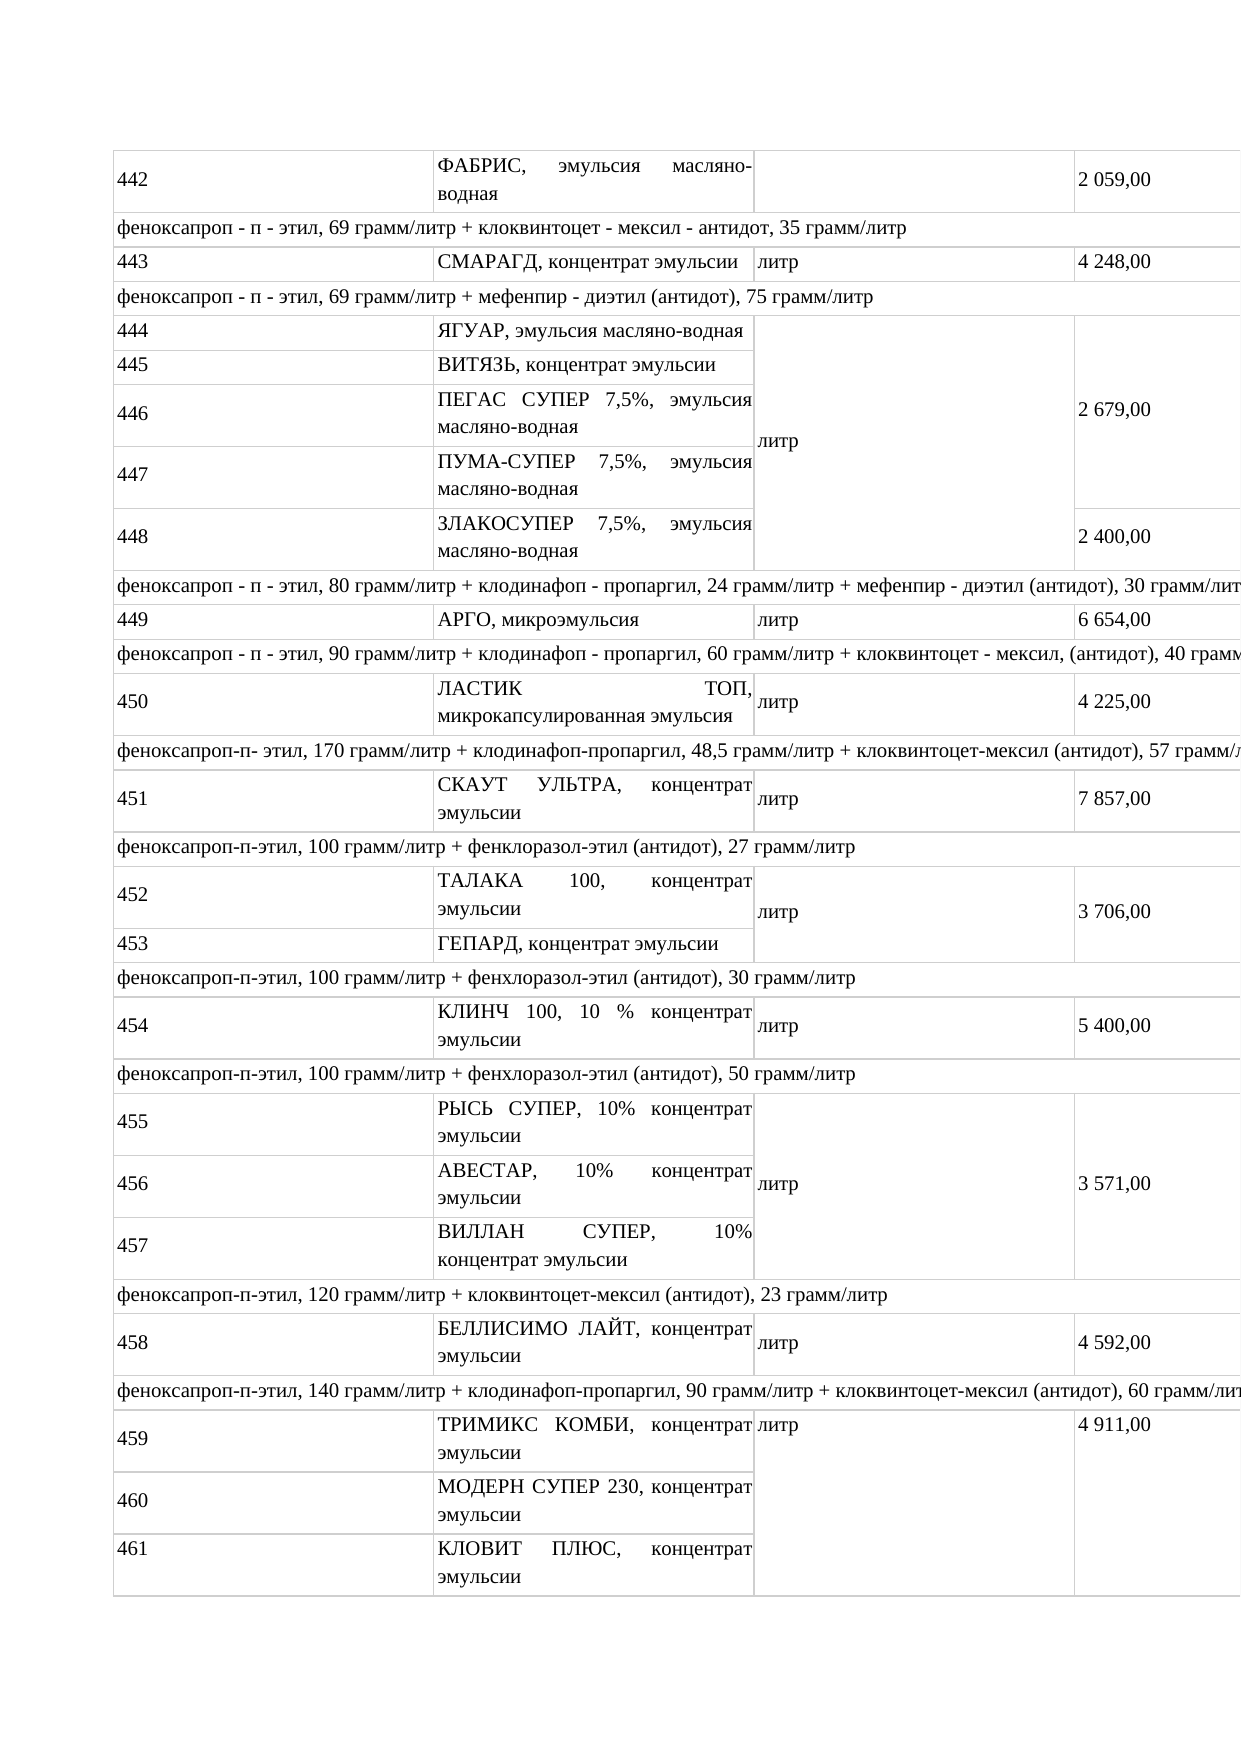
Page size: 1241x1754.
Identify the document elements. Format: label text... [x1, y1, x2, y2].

table_cell 445 [114, 351, 433, 384]
table_cell 461 [114, 1535, 433, 1595]
table_cell литр [755, 248, 1074, 281]
table_cell 4 911,00 [1075, 1411, 1240, 1595]
table_cell КЛОВИТ ПЛЮС, концентрат эмульсии [434, 1535, 753, 1595]
table_cell МОДЕРН СУПЕР 230, концентрат эмульсии [434, 1473, 753, 1533]
table_cell литр [755, 998, 1074, 1058]
table_cell литр [755, 1314, 1074, 1375]
table_cell 455 [114, 1094, 433, 1155]
table_cell литр [755, 674, 1074, 735]
table_cell ГЕПАРД, концентрат эмульсии [434, 929, 753, 962]
table_cell литр [755, 867, 1074, 962]
table_cell АРГО, микроэмульсия [434, 605, 753, 638]
table_cell литр [755, 316, 1074, 570]
table_cell 2 679,00 [1075, 316, 1240, 508]
table_cell литр [755, 605, 1074, 638]
table_cell ФАБРИС, эмульсия масляно-водная [434, 151, 753, 212]
table_cell РЫСЬ СУПЕР, 10% концентрат эмульсии [434, 1094, 753, 1155]
table_cell 454 [114, 998, 433, 1058]
table_cell 448 [114, 509, 433, 570]
table_cell СКАУТ УЛЬТРА, концентрат эмульсии [434, 771, 753, 831]
table_cell 2 059,00 [1075, 151, 1240, 212]
table_cell 459 [114, 1411, 433, 1471]
table_cell феноксапроп-п-этил, 140 грамм/литр + клодинафоп-пропаргил, 90 грамм/литр + клоквинтоцет-мексил (антидот), 60 грамм/литр [114, 1376, 1240, 1409]
table_cell 452 [114, 867, 433, 928]
table_cell ТАЛАКА 100, концентрат эмульсии [434, 867, 753, 928]
table_cell литр [755, 1094, 1074, 1279]
table_cell 3 571,00 [1075, 1094, 1240, 1279]
table_cell феноксапроп-п-этил, 100 грамм/литр + фенхлоразол-этил (антидот), 30 грамм/литр [114, 963, 1240, 996]
table_cell феноксапроп-п-этил, 100 грамм/литр + фенхлоразол-этил (антидот), 50 грамм/литр [114, 1060, 1240, 1093]
table_cell 6 654,00 [1075, 605, 1240, 638]
table_cell феноксапроп-п- этил, 170 грамм/литр + клодинафоп-пропаргил, 48,5 грамм/литр + клоквинтоцет-мексил (антидот), 57 грамм/литр [114, 736, 1240, 769]
table_cell 442 [114, 151, 433, 212]
table_cell 457 [114, 1218, 433, 1279]
table_cell 453 [114, 929, 433, 962]
table_cell СМАРАГД, концентрат эмульсии [434, 248, 753, 281]
table_cell 447 [114, 447, 433, 508]
table_cell 458 [114, 1314, 433, 1375]
table_cell ТРИМИКС КОМБИ, концентрат эмульсии [434, 1411, 753, 1471]
table_cell 456 [114, 1156, 433, 1217]
table_cell ЯГУАР, эмульсия масляно-водная [434, 316, 753, 349]
table_cell 451 [114, 771, 433, 831]
table_cell феноксапроп - п - этил, 69 грамм/литр + мефенпир - диэтил (антидот), 75 грамм/литр [114, 282, 1240, 315]
table_cell 460 [114, 1473, 433, 1533]
table_cell ПУМА-СУПЕР 7,5%, эмульсия масляно-водная [434, 447, 753, 508]
table_cell литр [755, 771, 1074, 831]
table_cell 4 592,00 [1075, 1314, 1240, 1375]
table_cell 446 [114, 385, 433, 446]
table_cell 443 [114, 248, 433, 281]
table_cell 450 [114, 674, 433, 735]
table_cell ЗЛАКОСУПЕР 7,5%, эмульсия масляно-водная [434, 509, 753, 570]
table_cell 5 400,00 [1075, 998, 1240, 1058]
table_cell феноксапроп - п - этил, 69 грамм/литр + клоквинтоцет - мексил - антидот, 35 грамм/литр [114, 213, 1240, 246]
table_cell ПЕГАС СУПЕР 7,5%, эмульсия масляно-водная [434, 385, 753, 446]
table_cell 2 400,00 [1075, 509, 1240, 570]
table_cell КЛИНЧ 100, 10 % концентрат эмульсии [434, 998, 753, 1058]
table_cell 449 [114, 605, 433, 638]
table_cell БЕЛЛИСИМО ЛАЙТ, концентрат эмульсии [434, 1314, 753, 1375]
table_cell феноксапроп-п-этил, 120 грамм/литр + клоквинтоцет-мексил (антидот), 23 грамм/литр [114, 1280, 1240, 1313]
table_cell ВИЛЛАН СУПЕР, 10% концентрат эмульсии [434, 1218, 753, 1279]
table_cell литр [755, 1411, 1074, 1595]
table_cell феноксапроп-п-этил, 100 грамм/литр + фенклоразол-этил (антидот), 27 грамм/литр [114, 833, 1240, 866]
table_cell АВЕСТАР, 10% концентрат эмульсии [434, 1156, 753, 1217]
table_cell 3 706,00 [1075, 867, 1240, 962]
table_cell ВИТЯЗЬ, концентрат эмульсии [434, 351, 753, 384]
table_cell ЛАСТИК ТОП, микрокапсулированная эмульсия [434, 674, 753, 735]
table_cell 4 225,00 [1075, 674, 1240, 735]
table_cell 7 857,00 [1075, 771, 1240, 831]
table_cell феноксапроп - п - этил, 90 грамм/литр + клодинафоп - пропаргил, 60 грамм/литр + клоквинтоцет - мексил, (антидот), 40 грамм/литр [114, 640, 1240, 673]
table_cell 444 [114, 316, 433, 349]
table_cell 4 248,00 [1075, 248, 1240, 281]
table_cell феноксапроп - п - этил, 80 грамм/литр + клодинафоп - пропаргил, 24 грамм/литр + мефенпир - диэтил (антидот), 30 грамм/литр [114, 571, 1240, 604]
